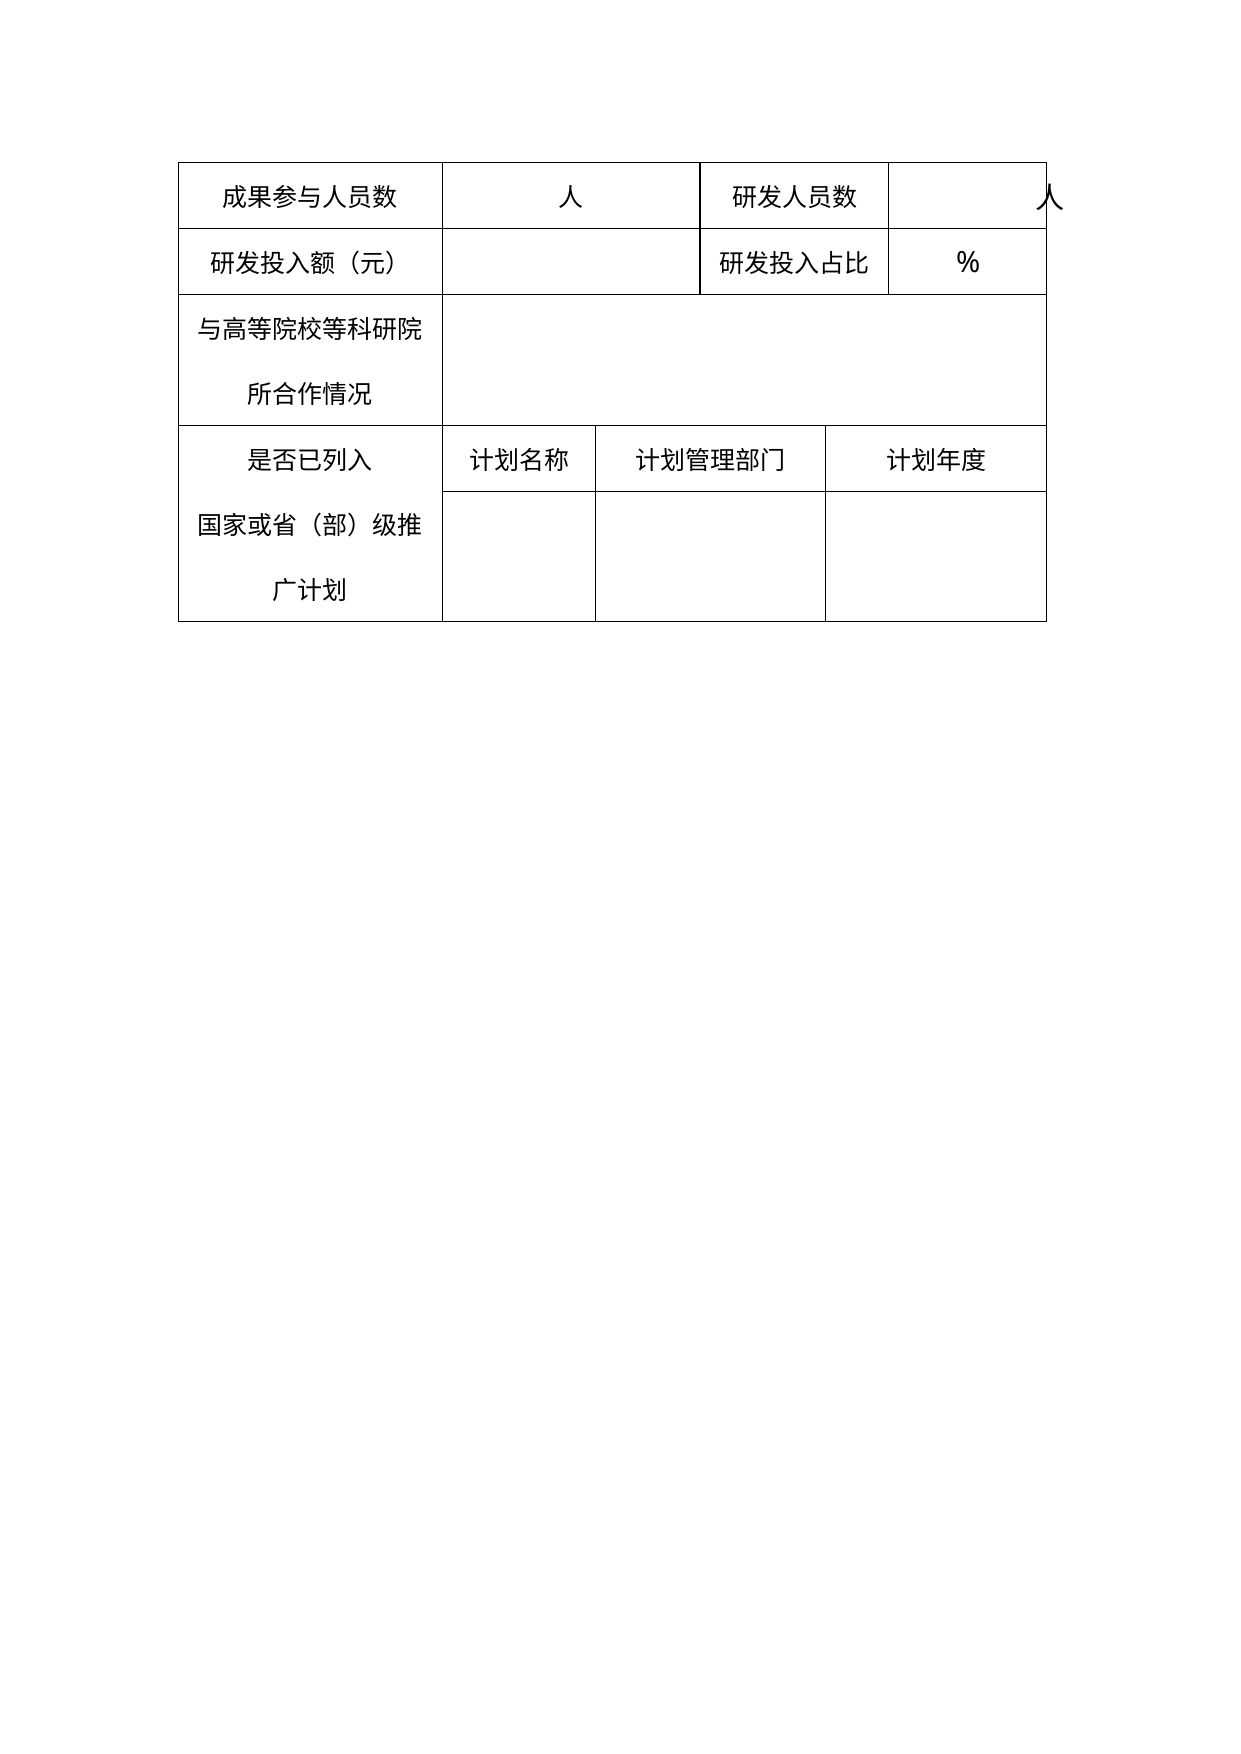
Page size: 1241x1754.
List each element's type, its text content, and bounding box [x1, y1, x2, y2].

table_cell 人 [889, 163, 1046, 228]
table_cell 研发投入额（元） [179, 229, 442, 294]
table_cell 人 [443, 163, 699, 228]
table_cell 计划年度 [826, 426, 1046, 491]
table_cell [443, 492, 595, 621]
table_cell 是否已列入 国家或省（部）级推广计划 [179, 426, 442, 621]
table_cell 成果参与人员数 [179, 163, 442, 228]
table_cell 计划名称 [443, 426, 595, 491]
table_cell 研发人员数 [701, 163, 888, 228]
table_cell [443, 295, 1046, 425]
table_cell [596, 492, 825, 621]
table_cell 与高等院校等科研院所合作情况 [179, 295, 442, 425]
table_cell 研发投入占比 [701, 229, 888, 294]
table_cell [826, 492, 1046, 621]
table_cell 计划管理部门 [596, 426, 825, 491]
table_cell [443, 229, 699, 294]
table_cell % [889, 229, 1046, 294]
